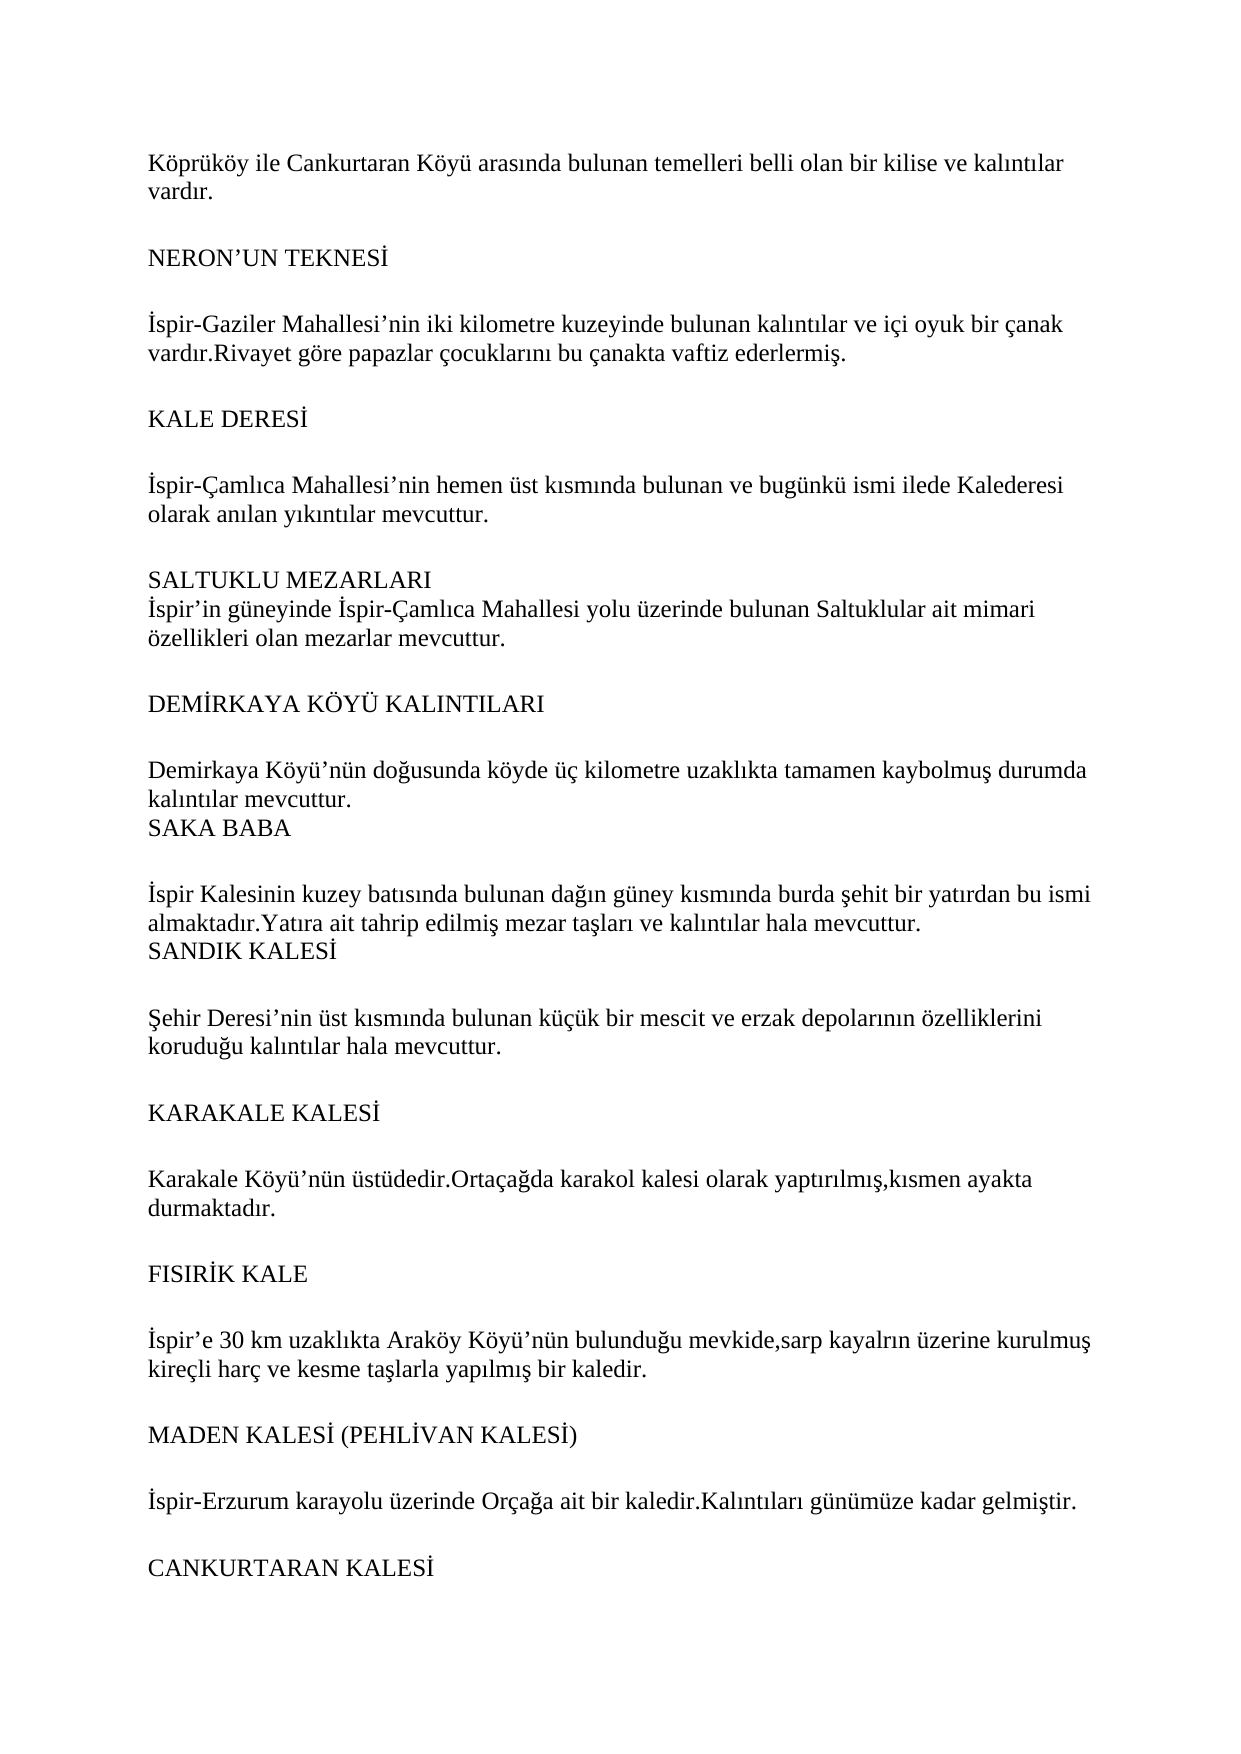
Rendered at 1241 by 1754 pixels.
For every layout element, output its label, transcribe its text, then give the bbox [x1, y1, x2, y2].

text İspir-Çamlıca Mahallesi’nin hemen üst kısmında bulunan ve bugünkü ismi ilede Kalederesi olarak anılan yıkıntılar mevcuttur. [148, 470, 1093, 528]
text İspir Kalesinin kuzey batısında bulunan dağın güney kısmında burda şehit bir yatırdan bu ismi almaktadır.Yatıra ait tahrip edilmiş mezar taşları ve kalıntılar hala mevcuttur. SANDIK KALESİ [148, 879, 1093, 965]
text DEMİRKAYA KÖYÜ KALINTILARI [148, 689, 1093, 718]
text MADEN KALESİ (PEHLİVAN KALESİ) [148, 1420, 1093, 1449]
text İspir’e 30 km uzaklıkta Araköy Köyü’nün bulunduğu mevkide,sarp kayalrın üzerine kurulmuş kireçli harç ve kesme taşlarla yapılmış bir kaledir. [148, 1325, 1093, 1383]
text SALTUKLU MEZARLARI İspir’in güneyinde İspir-Çamlıca Mahallesi yolu üzerinde bulunan Saltuklular ait mimari özellikleri olan mezarlar mevcuttur. [148, 565, 1093, 651]
text KARAKALE KALESİ [148, 1098, 1093, 1126]
text Köprüköy ile Cankurtaran Köyü arasında bulunan temelleri belli olan bir kilise ve kalıntılar vardır. [148, 148, 1093, 205]
text Karakale Köyü’nün üstüdedir.Ortaçağda karakol kalesi olarak yaptırılmış,kısmen ayakta durmaktadır. [148, 1164, 1093, 1221]
text Demirkaya Köyü’nün doğusunda köyde üç kilometre uzaklıkta tamamen kaybolmuş durumda kalıntılar mevcuttur. SAKA BABA [148, 755, 1093, 841]
text İspir-Erzurum karayolu üzerinde Orçağa ait bir kaledir.Kalıntıları günümüze kadar gelmiştir. [148, 1486, 1093, 1515]
text CANKURTARAN KALESİ [148, 1553, 1093, 1581]
text KALE DERESİ [148, 404, 1093, 433]
text FISIRİK KALE [148, 1259, 1093, 1288]
text NERON’UN TEKNESİ [148, 243, 1093, 271]
text Şehir Deresi’nin üst kısmında bulunan küçük bir mescit ve erzak depolarının özelliklerini koruduğu kalıntılar hala mevcuttur. [148, 1003, 1093, 1060]
text İspir-Gaziler Mahallesi’nin iki kilometre kuzeyinde bulunan kalıntılar ve içi oyuk bir çanak vardır.Rivayet göre papazlar çocuklarını bu çanakta vaftiz ederlermiş. [148, 309, 1093, 366]
